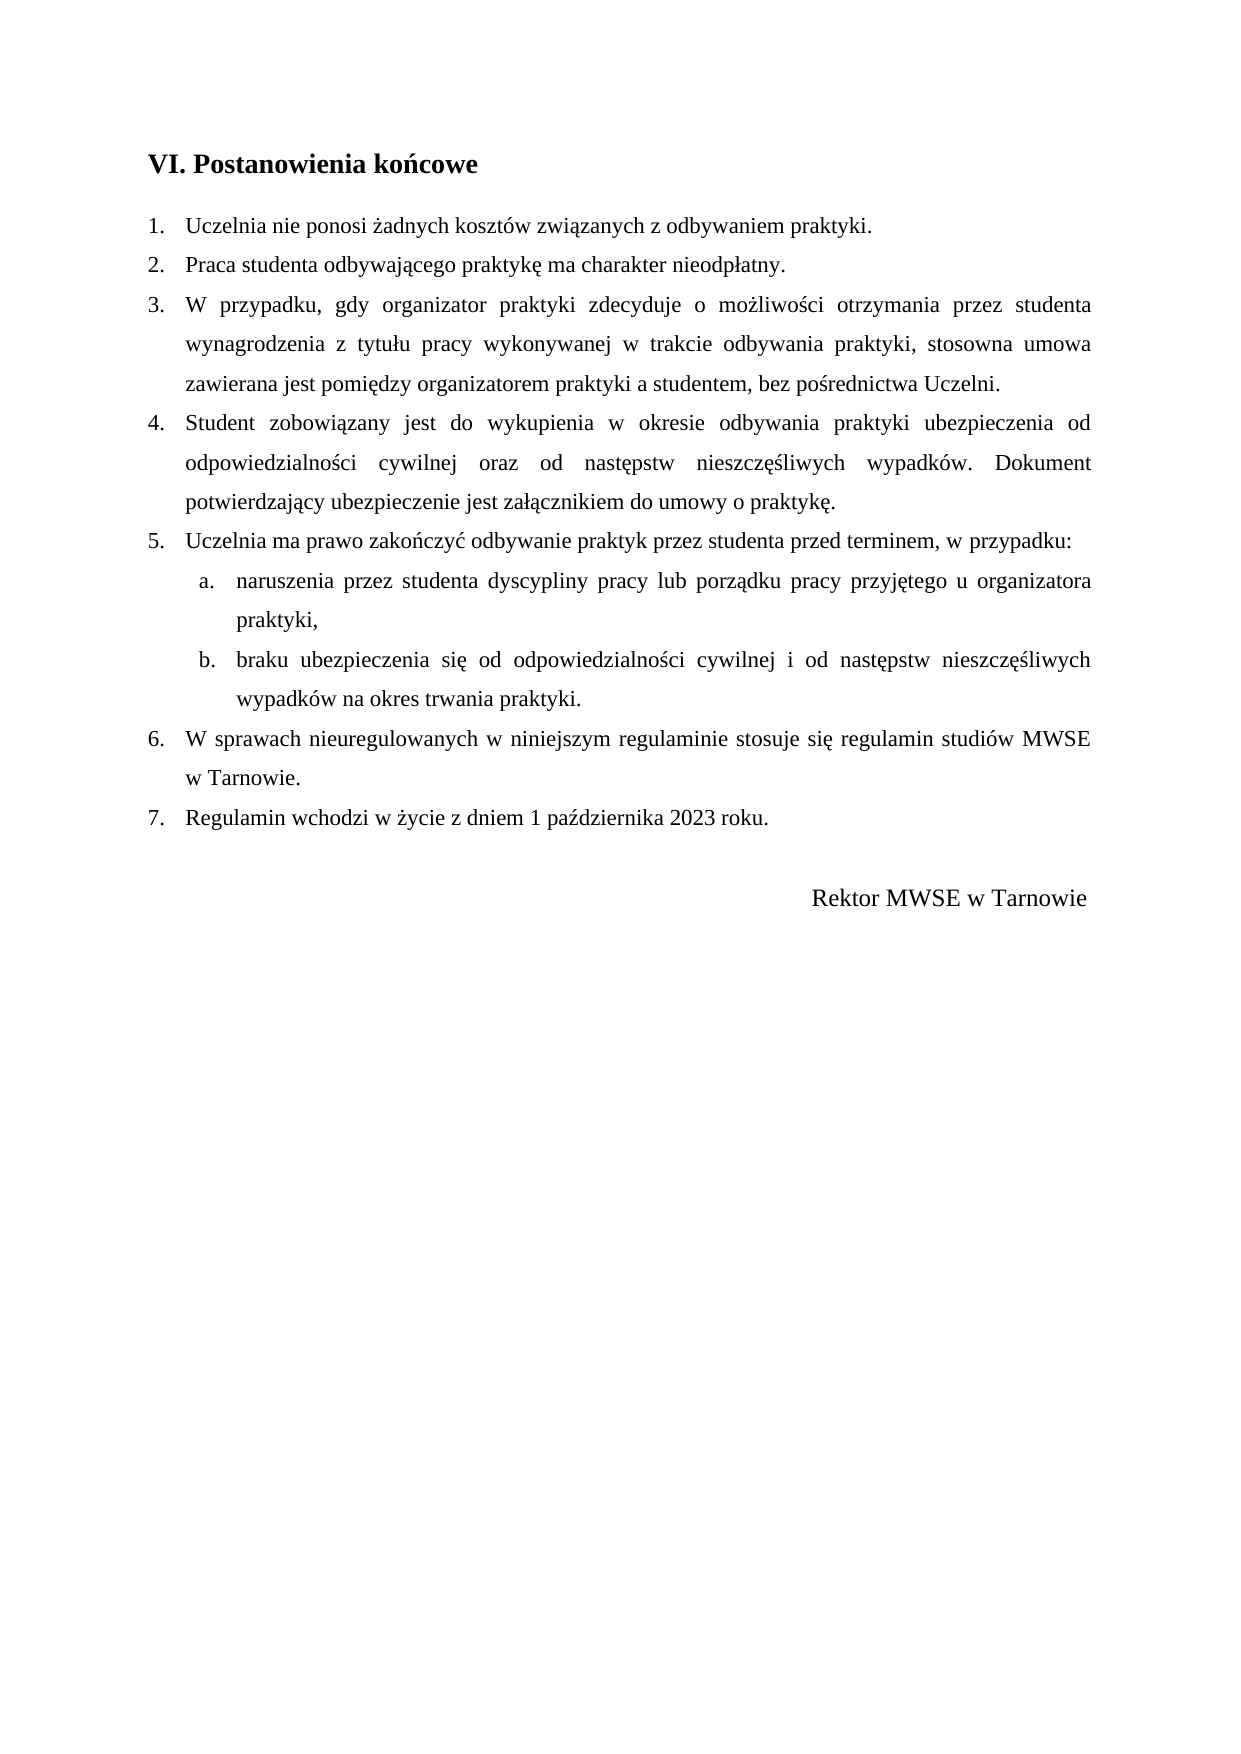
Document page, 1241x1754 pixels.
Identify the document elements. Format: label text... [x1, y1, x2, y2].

list Praca studenta odbywającego praktykę ma charakter nieodpłatny. [148, 251, 1093, 278]
list naruszenia przez studenta dyscypliny pracy lub porządku pracy przyjętego u organizatora praktyki, [199, 567, 1093, 633]
subtitle VI. Postanowienia końcowe [148, 148, 1093, 180]
text Rektor MWSE w Tarnowie [811, 883, 1093, 912]
list Student zobowiązany jest do wykupienia w okresie odbywania praktyki ubezpieczenia od odpowiedzialności cywilnej oraz od następstw nieszczęśliwych wypadków. Dokument potwierdzający ubezpieczenie jest załącznikiem do umowy o praktykę. [148, 409, 1093, 514]
list W sprawach nieuregulowanych w niniejszym regulaminie stosuje się regulamin studiów MWSE w Tarnowie. [148, 725, 1093, 791]
list braku ubezpieczenia się od odpowiedzialności cywilnej i od następstw nieszczęśliwych wypadków na okres trwania praktyki. [199, 646, 1093, 712]
list Uczelnia nie ponosi żadnych kosztów związanych z odbywaniem praktyki. [148, 212, 1093, 238]
list Regulamin wchodzi w życie z dniem 1 października 2023 roku. [148, 804, 1093, 830]
list Uczelnia ma prawo zakończyć odbywanie praktyk przez studenta przed terminem, w przypadku: [148, 528, 1093, 554]
list W przypadku, gdy organizator praktyki zdecyduje o możliwości otrzymania przez studenta wynagrodzenia z tytułu pracy wykonywanej w trakcie odbywania praktyki, stosowna umowa zawierana jest pomiędzy organizatorem praktyki a studentem, bez pośrednictwa Uczelni. [148, 291, 1093, 396]
